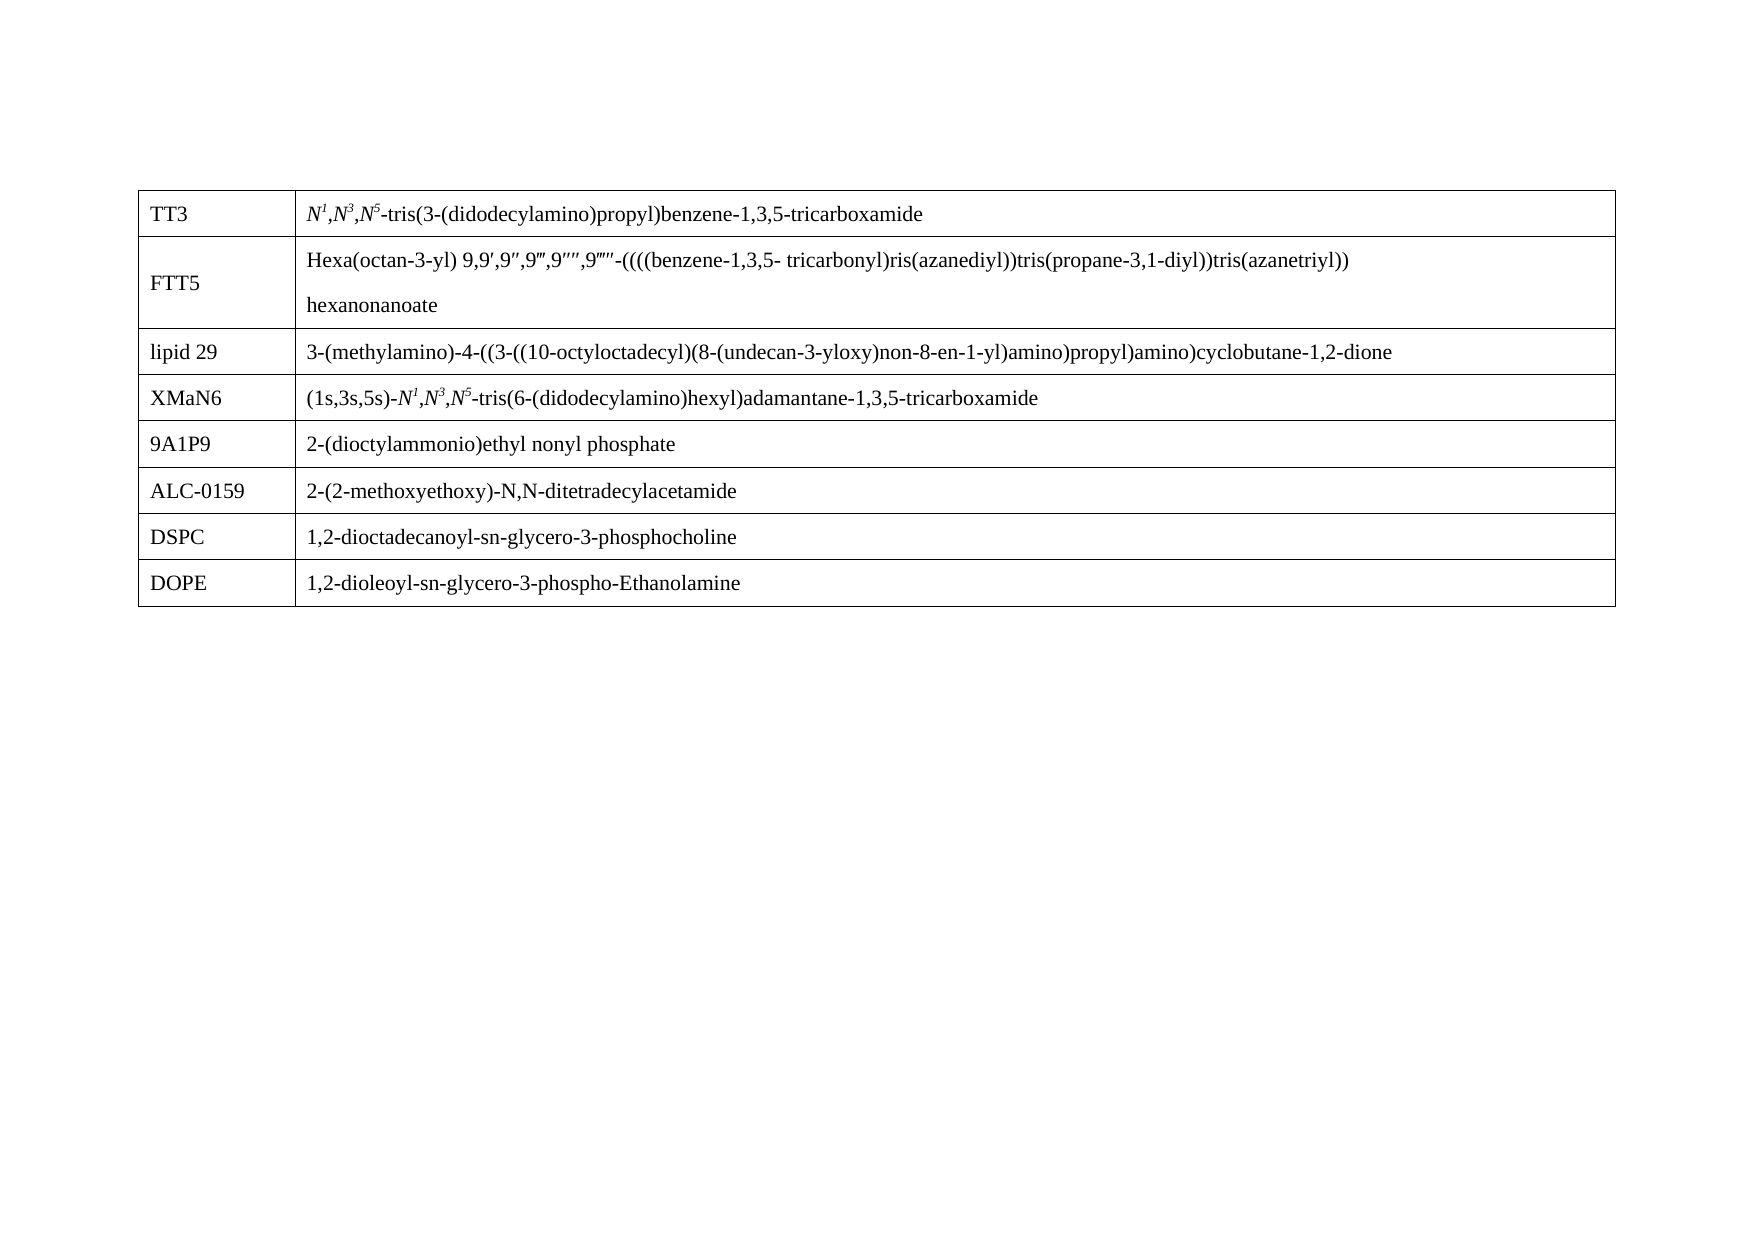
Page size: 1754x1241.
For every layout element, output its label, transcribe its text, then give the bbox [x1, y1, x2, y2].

table_cell 9A1P9 [139, 421, 295, 467]
table_cell lipid 29 [139, 329, 295, 374]
table_cell XMaN6 [139, 375, 295, 420]
table_cell DOPE [139, 560, 295, 606]
table_cell TT3 [139, 191, 295, 236]
table_cell DSPC [139, 514, 295, 559]
table_cell Hexa(octan-3-yl) 9,9′,9″,9‴,9″″,9‴″-((((benzene-1,3,5- tricarbonyl)ris(azanediyl))tris(propane-3,1-diyl))tris(azanetriyl)) hexanonanoate [296, 237, 1615, 328]
table_cell 2-(dioctylammonio)ethyl nonyl phosphate [296, 421, 1615, 467]
table_cell ALC-0159 [139, 468, 295, 513]
table_cell (1s,3s,5s)-N1,N3,N5-tris(6-(didodecylamino)hexyl)adamantane-1,3,5-tricarboxamide [296, 375, 1615, 420]
table_cell N1,N3,N5-tris(3-(didodecylamino)propyl)benzene-1,3,5-tricarboxamide [296, 191, 1615, 236]
table_cell FTT5 [139, 237, 295, 328]
table_cell 1,2-dioctadecanoyl-sn-glycero-3-phosphocholine [296, 514, 1615, 559]
table_cell 1,2-dioleoyl-sn-glycero-3-phospho-Ethanolamine [296, 560, 1615, 606]
table_cell 3-(methylamino)-4-((3-((10-octyloctadecyl)(8-(undecan-3-yloxy)non-8-en-1-yl)amino)propyl)amino)cyclobutane-1,2-dione [296, 329, 1615, 374]
table_cell 2-(2-methoxyethoxy)-N,N-ditetradecylacetamide [296, 468, 1615, 513]
